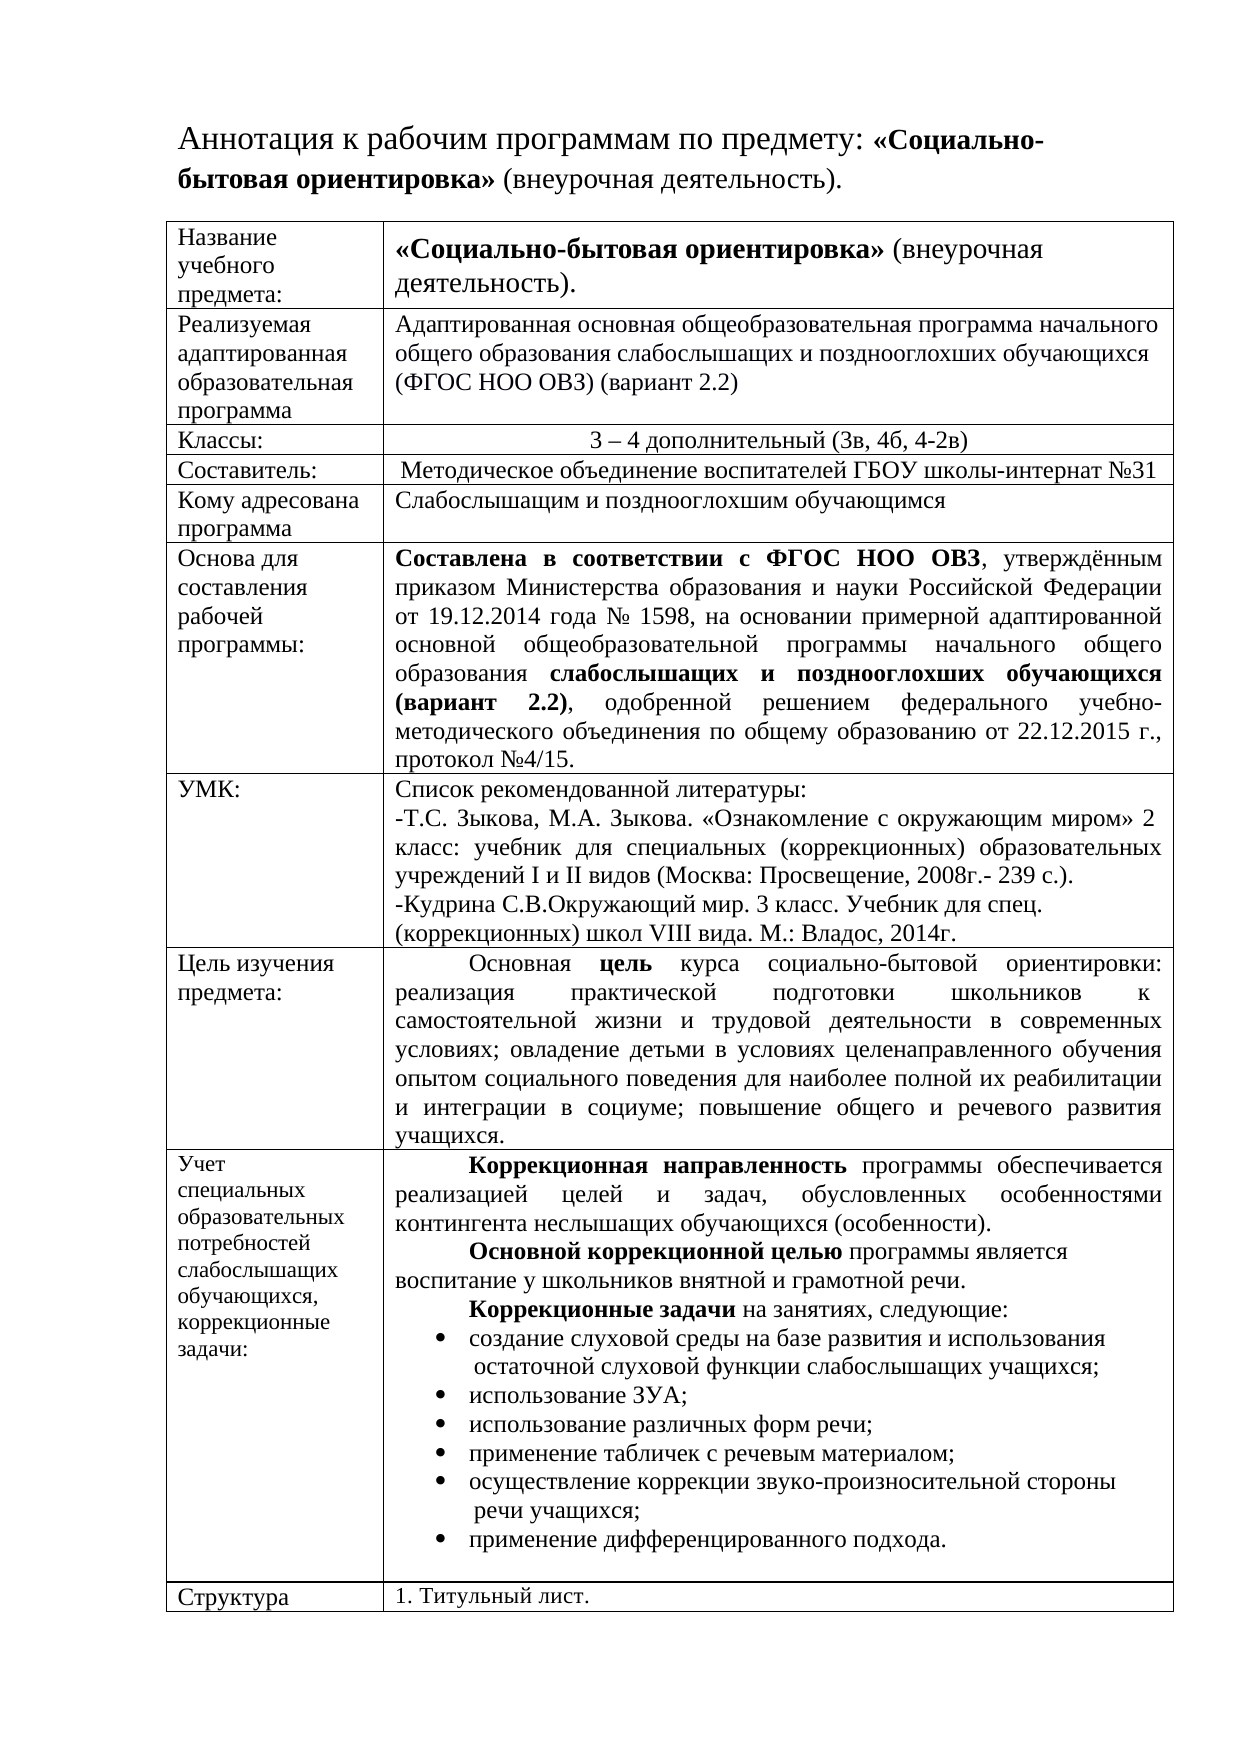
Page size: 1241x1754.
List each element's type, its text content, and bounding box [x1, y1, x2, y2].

table_cell Учет специальных образовательных потребностей слабослышащих обучающихся, коррекционные задачи: [167, 1150, 383, 1581]
table_cell Реализуемая адаптированная образовательная программа [167, 309, 383, 424]
table_cell Составлена в соответствии с ФГОС НОО ОВЗ, утверждённым приказом Министерства образования и науки Российской Федерации от 19.12.2014 года № 1598, на основании примерной адаптированной основной общеобразовательной программы начального общего образования слабослышащих и позднооглохших обучающихся (вариант 2.2), одобренной решением федерального учебно-методического объединения по общему образованию от 22.12.2015 г., протокол №4/15. [384, 543, 1173, 773]
table_cell Методическое объединение воспитателей ГБОУ школы-интернат №31 [384, 455, 1173, 484]
text Аннотация к рабочим программам по предмету: «Социально-бытовая ориентировка» (внеурочная деятельность). [177, 118, 1152, 195]
table_cell 3 – 4 дополнительный (3в, 4б, 4-2в) [384, 425, 1173, 454]
table_cell Адаптированная основная общеобразовательная программа начального общего образования слабослышащих и позднооглохших обучающихся (ФГОС НОО ОВЗ) (вариант 2.2) [384, 309, 1173, 424]
table_cell Составитель: [167, 455, 383, 484]
table_cell Классы: [167, 425, 383, 454]
table_cell Основа для составления рабочей программы: [167, 543, 383, 773]
table_cell Слабослышащим и позднооглохшим обучающимся [384, 485, 1173, 542]
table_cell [167, 1583, 383, 1611]
table_cell Кому адресована программа [167, 485, 383, 542]
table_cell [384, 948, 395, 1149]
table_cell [384, 1583, 1173, 1611]
table_header «Социально-бытовая ориентировка» (внеурочная деятельность). [384, 222, 1173, 308]
table_cell УМК: [167, 774, 383, 947]
table_cell Список рекомендованной литературы: -Т.С. Зыкова, М.А. Зыкова. «Ознакомление с окружающим миром» 2 класс: учебник для специальных (коррекционных) образовательных учреждений I и II видов (Москва: Просвещение, 2008г.- 239 с.). -Кудрина С.В.Окружающий мир. 3 класс. Учебник для спец. (коррекционных) школ VIII вида. М.: Владос, 2014г. [384, 774, 1173, 947]
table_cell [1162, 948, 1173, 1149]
table_cell Цель изучения предмета: [167, 948, 383, 1149]
table_cell Коррекционная направленность программы обеспечивается реализацией целей и задач, обусловленных особенностями контингента неслышащих обучающихся (особенности). Основной коррекционной целью программы является воспитание у школьников внятной и грамотной речи. Коррекционные задачи на занятиях, следующие: создание слуховой среды на базе развития и использования остаточной слуховой функции слабослышащих учащихся; использование ЗУА; использование различных форм речи; применение табличек с речевым материалом; осуществление коррекции звуко-произносительной стороны речи учащихся; применение дифференцированного подхода. [384, 1150, 1173, 1581]
table_header Название учебного предмета: [167, 222, 383, 308]
